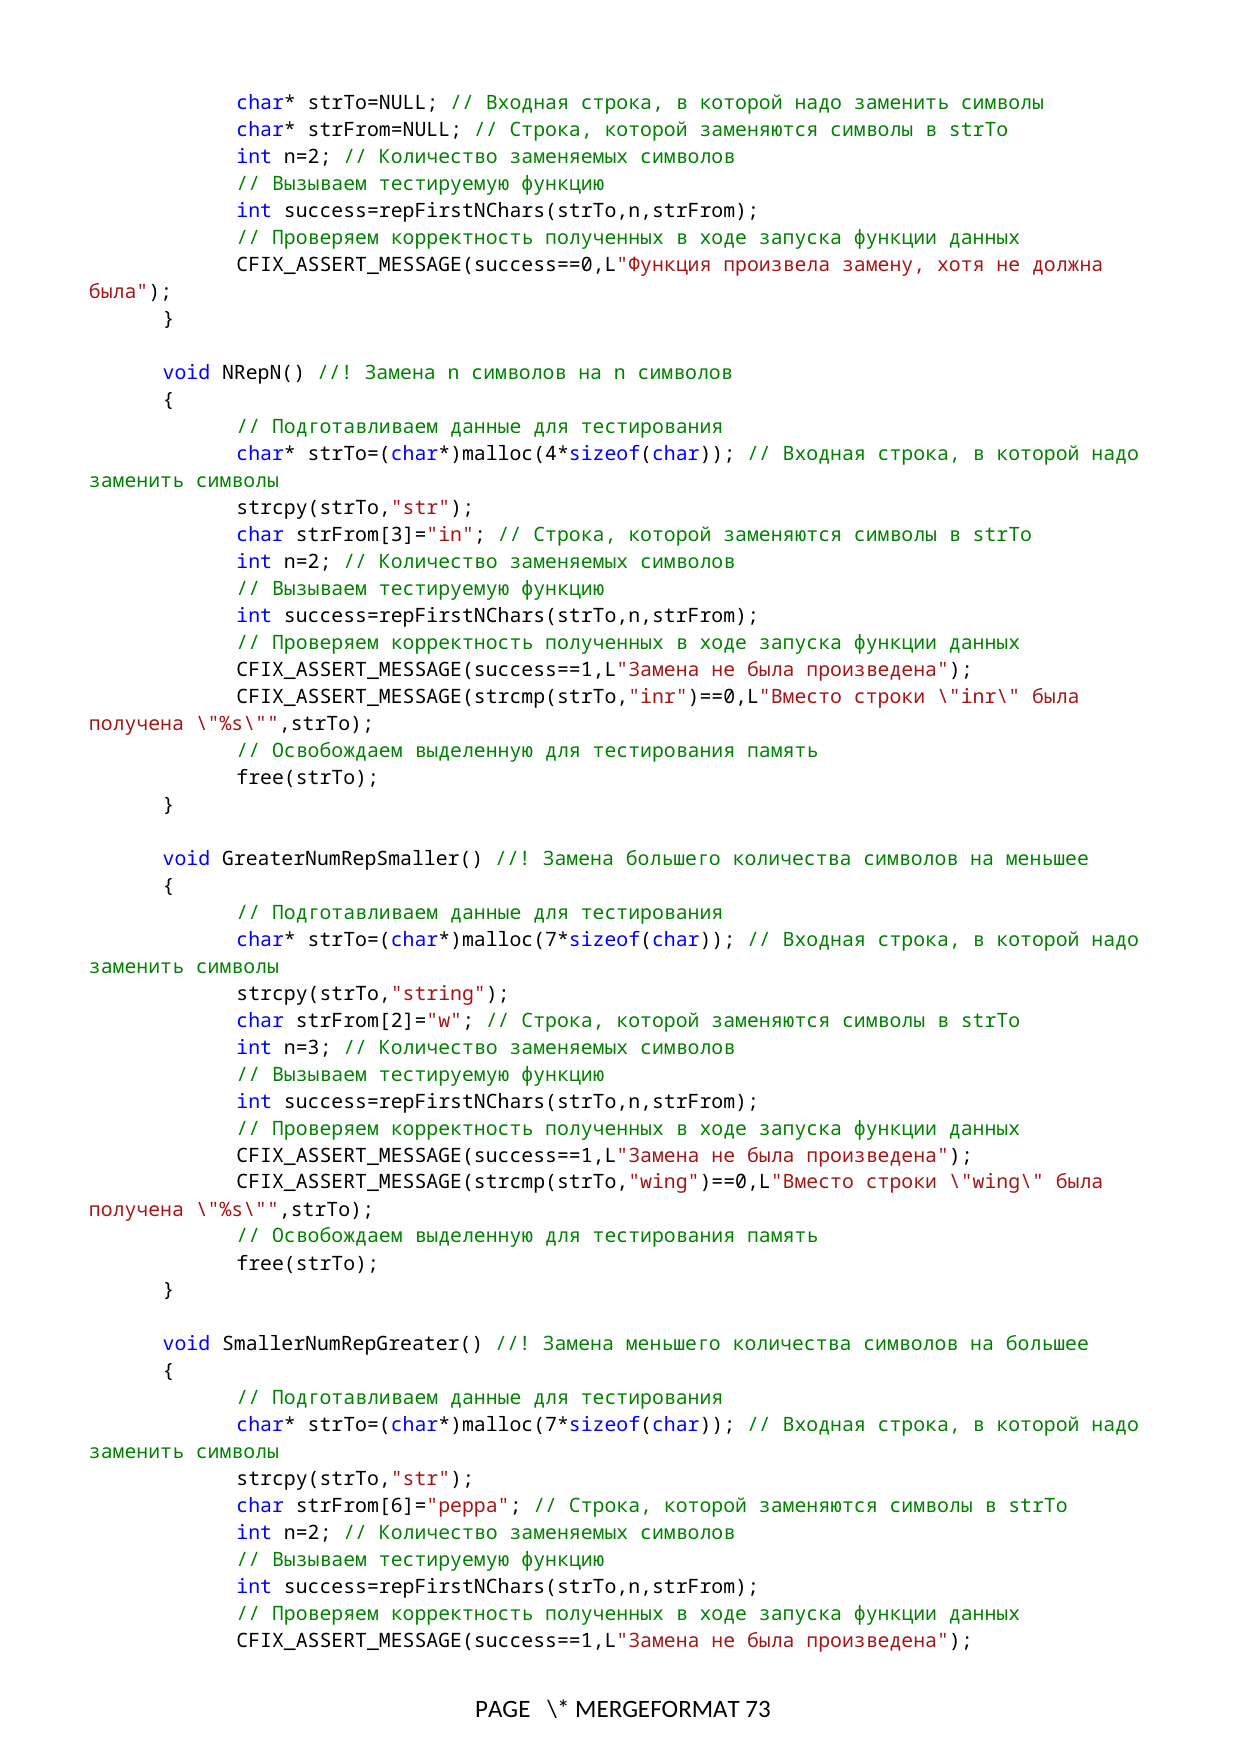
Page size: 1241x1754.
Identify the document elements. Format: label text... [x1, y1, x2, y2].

text // Вызываем тестируемую функцию [89, 1546, 1152, 1572]
text char* strTo=(char*)malloc(7*sizeof(char)); // Входная строка, в которой надо заменить символы [89, 925, 1152, 979]
text // Вызываем тестируемую функцию [89, 1060, 1152, 1087]
text char* strFrom=NULL; // Строка, которой заменяются символы в strTo [89, 116, 1152, 143]
text { [89, 1357, 1152, 1384]
text { [89, 871, 1152, 898]
text int n=3; // Количество заменяемых символов [89, 1033, 1152, 1060]
text int n=2; // Количество заменяемых символов [89, 1518, 1152, 1546]
text // Подготавливаем данные для тестирования [89, 898, 1152, 925]
text CFIX_ASSERT_MESSAGE(strcmp(strTo,"wing")==0,L"Вместо строки \"wing\" была получена \"%s\"",strTo); [89, 1168, 1152, 1222]
text CFIX_ASSERT_MESSAGE(success==1,L"Замена не была произведена"); [89, 655, 1152, 682]
text strcpy(strTo,"str"); [89, 1464, 1152, 1492]
text // Освобождаем выделенную для тестирования память [89, 1222, 1152, 1249]
text int success=repFirstNChars(strTo,n,strFrom); [89, 1087, 1152, 1114]
text CFIX_ASSERT_MESSAGE(success==0,L"Функция произвела замену, хотя не должна была"); [89, 251, 1152, 304]
text // Вызываем тестируемую функцию [89, 169, 1152, 197]
text // Подготавливаем данные для тестирования [89, 412, 1152, 439]
text strcpy(strTo,"str"); [89, 493, 1152, 520]
text // Проверяем корректность полученных в ходе запуска функции данных [89, 223, 1152, 251]
text int success=repFirstNChars(strTo,n,strFrom); [89, 197, 1152, 223]
text } [89, 1276, 1152, 1303]
text free(strTo); [89, 1249, 1152, 1276]
text char strFrom[3]="in"; // Строка, которой заменяются символы в strTo [89, 520, 1152, 547]
text char strFrom[6]="peppa"; // Строка, которой заменяются символы в strTo [89, 1492, 1152, 1518]
text strcpy(strTo,"string"); [89, 979, 1152, 1006]
text free(strTo); [89, 763, 1152, 790]
text int success=repFirstNChars(strTo,n,strFrom); [89, 1572, 1152, 1599]
text // Подготавливаем данные для тестирования [89, 1384, 1152, 1411]
text CFIX_ASSERT_MESSAGE(strcmp(strTo,"inr")==0,L"Вместо строки \"inr\" была получена \"%s\"",strTo); [89, 682, 1152, 736]
text // Проверяем корректность полученных в ходе запуска функции данных [89, 1114, 1152, 1141]
text // Вызываем тестируемую функцию [89, 574, 1152, 601]
text void SmallerNumRepGreater() //! Замена меньшего количества символов на большее [89, 1330, 1152, 1357]
text char* strTo=(char*)malloc(7*sizeof(char)); // Входная строка, в которой надо заменить символы [89, 1411, 1152, 1464]
text int n=2; // Количество заменяемых символов [89, 547, 1152, 574]
text // Проверяем корректность полученных в ходе запуска функции данных [89, 628, 1152, 655]
text // Освобождаем выделенную для тестирования память [89, 736, 1152, 763]
text } [89, 790, 1152, 817]
text // Проверяем корректность полученных в ходе запуска функции данных [89, 1599, 1152, 1626]
text CFIX_ASSERT_MESSAGE(success==1,L"Замена не была произведена"); [89, 1626, 1152, 1653]
text void GreaterNumRepSmaller() //! Замена большего количества символов на меньшее [89, 844, 1152, 871]
text int success=repFirstNChars(strTo,n,strFrom); [89, 601, 1152, 628]
text int n=2; // Количество заменяемых символов [89, 143, 1152, 169]
text char* strTo=(char*)malloc(4*sizeof(char)); // Входная строка, в которой надо заменить символы [89, 439, 1152, 493]
text { [89, 385, 1152, 412]
text char strFrom[2]="w"; // Строка, которой заменяются символы в strTo [89, 1006, 1152, 1033]
text } [89, 304, 1152, 331]
text CFIX_ASSERT_MESSAGE(success==1,L"Замена не была произведена"); [89, 1141, 1152, 1168]
text char* strTo=NULL; // Входная строка, в которой надо заменить символы [89, 89, 1152, 116]
text void NRepN() //! Замена n символов на n символов [89, 358, 1152, 385]
